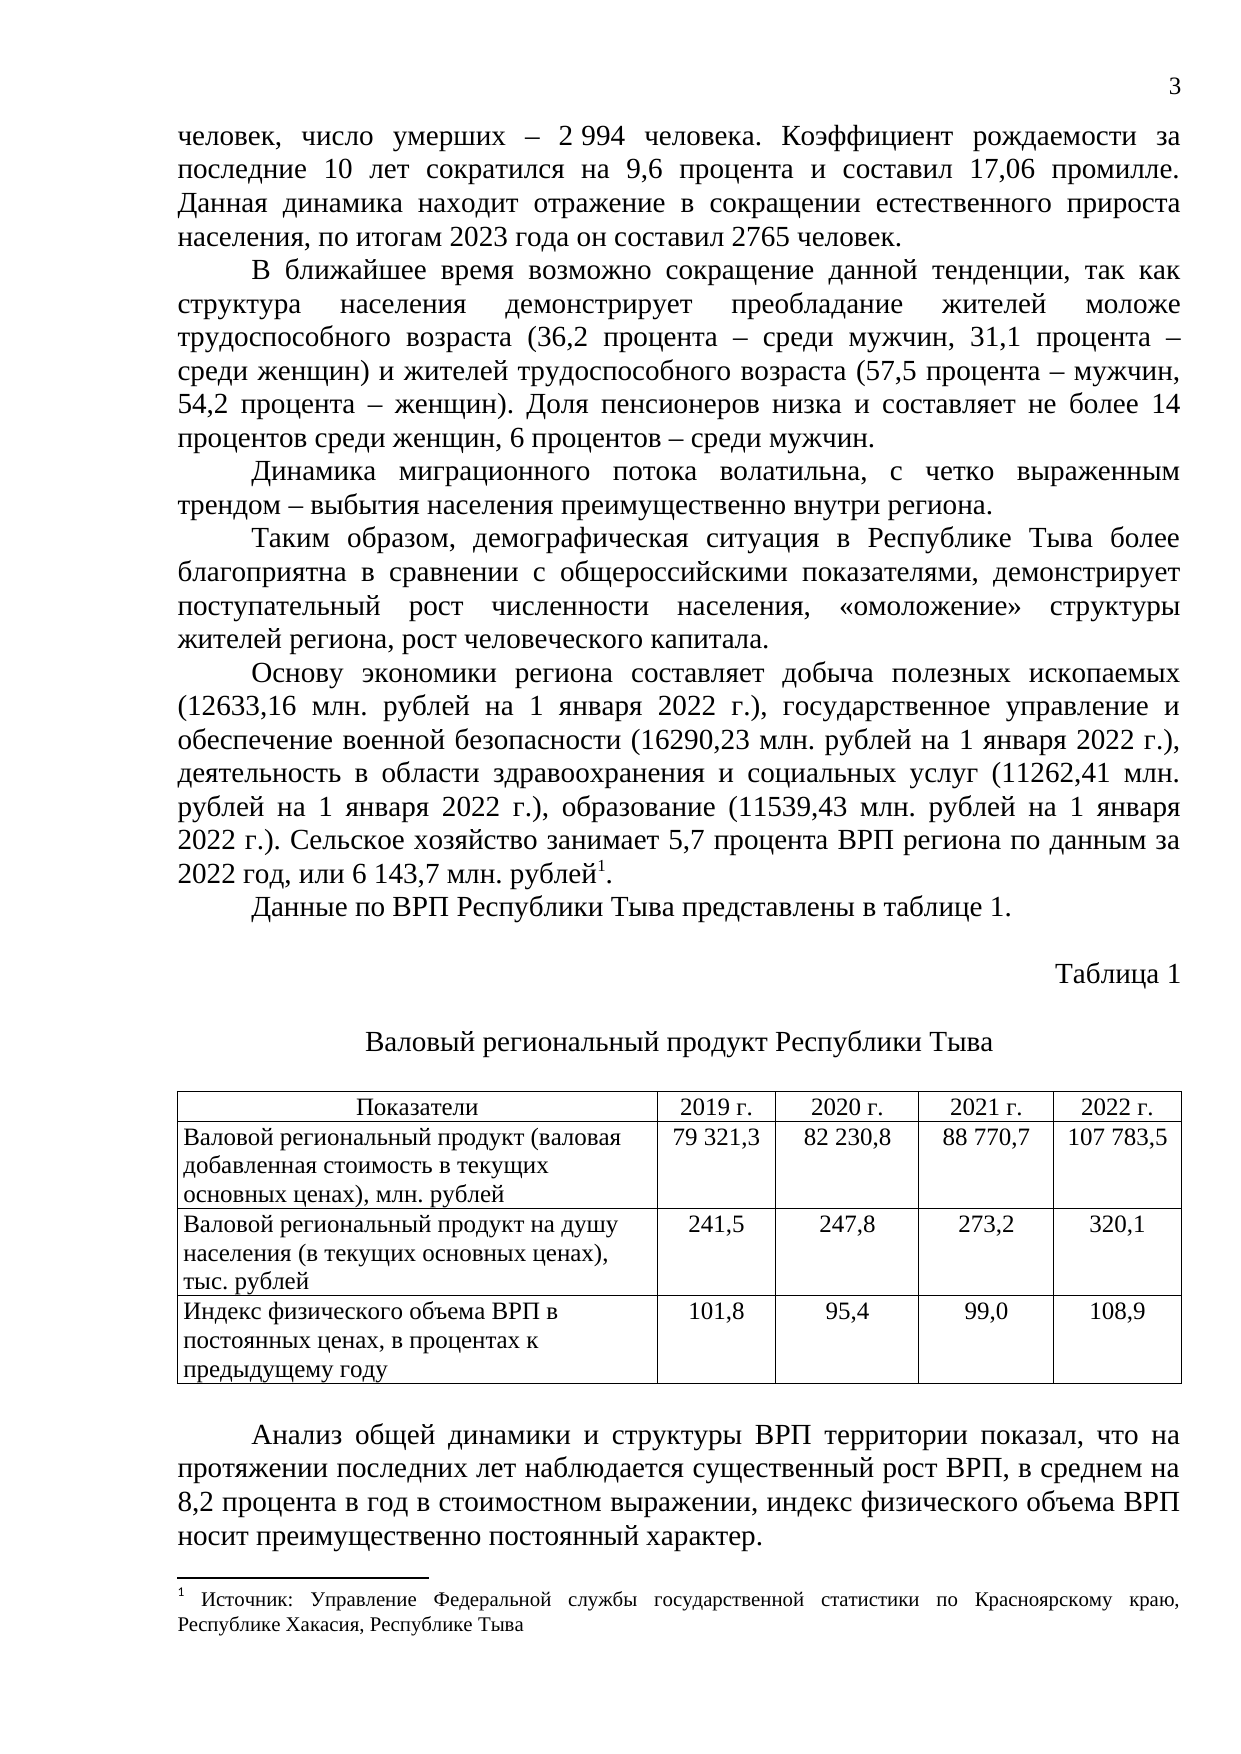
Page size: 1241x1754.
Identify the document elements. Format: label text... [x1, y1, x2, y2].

text Таким образом, демографическая ситуация в Республике Тыва более благоприятна в сравнении с общероссийскими показателями, демонстрирует поступательный рост численности населения, «омоложение» структуры жителей региона, рост человеческого капитала. [177, 521, 1181, 655]
table_cell 88 770,7 [919, 1122, 1053, 1208]
text Валовый региональный продукт Республики Тыва [177, 1024, 1181, 1057]
table_cell 320,1 [1054, 1209, 1181, 1295]
table_cell 101,8 [658, 1296, 775, 1382]
text Анализ общей динамики и структуры ВРП территории показал, что на протяжении последних лет наблюдается существенный рост ВРП, в среднем на 8,2 процента в год в стоимостном выражении, индекс физического объема ВРП носит преимущественно постоянный характер. [177, 1417, 1181, 1551]
text Таблица 1 [177, 957, 1181, 990]
table_cell 108,9 [1054, 1296, 1181, 1382]
table_cell 273,2 [919, 1209, 1053, 1295]
table_header 2022 г. [1054, 1092, 1181, 1121]
table_header 2021 г. [919, 1092, 1053, 1121]
table_header 2020 г. [776, 1092, 918, 1121]
table_cell 241,5 [658, 1209, 775, 1295]
table_cell 247,8 [776, 1209, 918, 1295]
table_cell Валовой региональный продукт на душу населения (в текущих основных ценах), тыс. рублей [178, 1209, 657, 1295]
table_cell 95,4 [776, 1296, 918, 1382]
table_header 2019 г. [658, 1092, 775, 1121]
table_cell 107 783,5 [1054, 1122, 1181, 1208]
table_cell 99,0 [919, 1296, 1053, 1382]
text Данные по ВРП Республики Тыва представлены в таблице 1. [177, 889, 1181, 923]
table_header Показатели [178, 1092, 657, 1121]
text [177, 118, 1181, 252]
table_cell 79 321,3 [658, 1122, 775, 1208]
text В ближайшее время возможно сокращение данной тенденции, так как структура населения демонстрирует преобладание жителей моложе трудоспособного возраста (36,2 процента – среди мужчин, 31,1 процента – среди женщин) и жителей трудоспособного возраста (57,5 процента – мужчин, 54,2 процента – женщин). Доля пенсионеров низка и составляет не более 14 процентов среди женщин, 6 процентов – среди мужчин. [177, 252, 1181, 453]
text Динамика миграционного потока волатильна, с четко выраженным трендом – выбытия населения преимущественно внутри региона. [177, 453, 1181, 521]
table_cell 82 230,8 [776, 1122, 918, 1208]
text Основу экономики региона составляет добыча полезных ископаемых (12633,16 млн. рублей на 1 января 2022 г.), государственное управление и обеспечение военной безопасности (16290,23 млн. рублей на 1 января 2022 г.), деятельность в области здравоохранения и социальных услуг (11262,41 млн. рублей на 1 января 2022 г.), образование (11539,43 млн. рублей на 1 января 2022 г.). Сельское хозяйство занимает 5,7 процента ВРП региона по данным за 2022 год, или 6 143,7 млн. рублей. [177, 655, 1181, 889]
table_cell Индекс физического объема ВРП в постоянных ценах, в процентах к предыдущему году [178, 1296, 657, 1382]
table_cell Валовой региональный продукт (валовая добавленная стоимость в текущих основных ценах), млн. рублей [178, 1122, 657, 1208]
